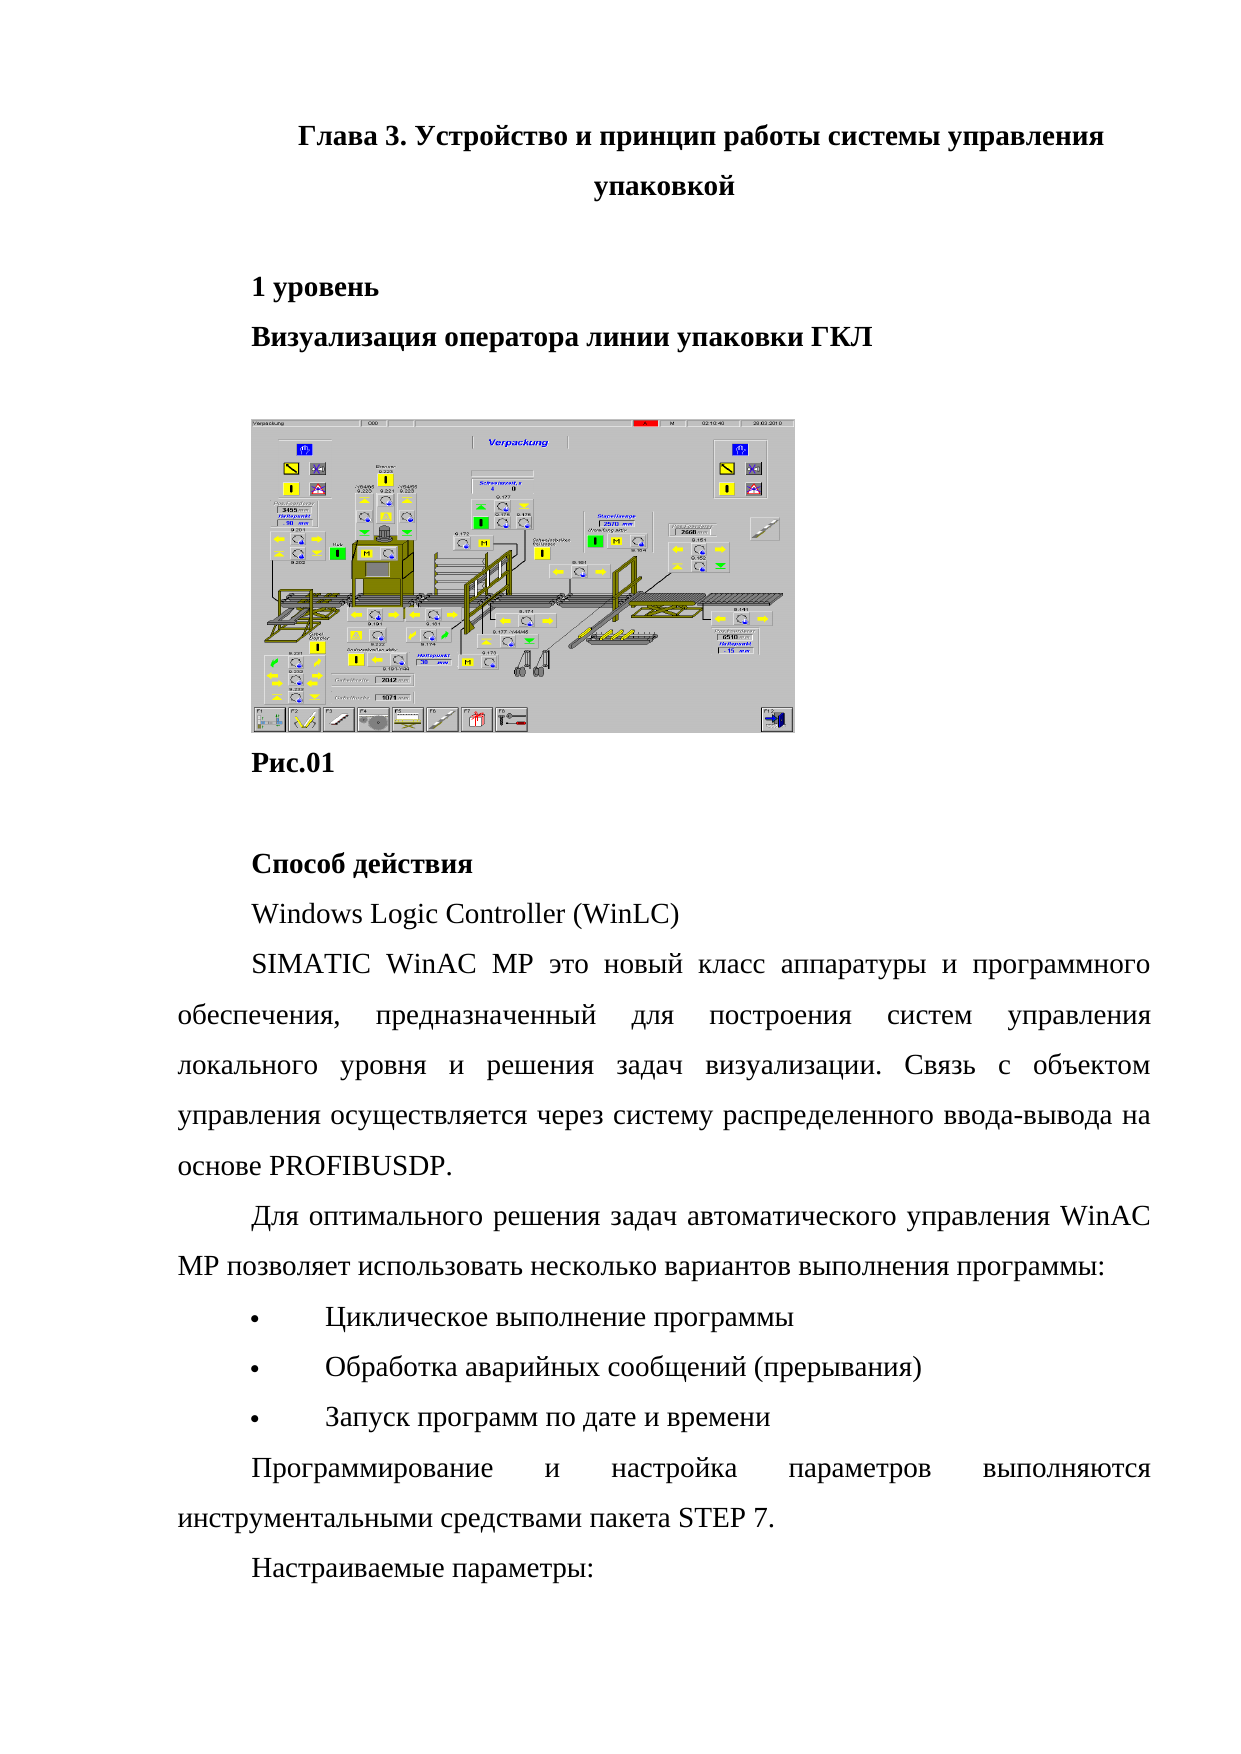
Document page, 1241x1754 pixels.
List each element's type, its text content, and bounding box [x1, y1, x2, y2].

text Визуализация оператора линии упаковки ГКЛ [177, 319, 1152, 353]
picture [251, 419, 795, 733]
list Циклическое выполнение программы [177, 1299, 1152, 1332]
text Программирование и настройка параметров выполняются инструментальными средствами пакета STEP 7. [177, 1450, 1152, 1533]
text Настраиваемые параметры: [177, 1550, 1152, 1584]
text SIMATIC WinAC MP это новый класс аппаратуры и программного обеспечения, предназначенный для построения систем управления локального уровня и решения задач визуализации. Связь с объектом управления осуществляется через систему распределенного ввода-вывода на основе PROFIBUSDP. [177, 947, 1152, 1181]
subtitle Windows Logic Controller (WinLC) [177, 896, 1152, 930]
list Запуск программ по дате и времени [177, 1399, 1152, 1433]
subtitle Способ действия [177, 846, 1152, 879]
text Для оптимального решения задач автоматического управления WinAC MP позволяет использовать несколько вариантов выполнения программы: [177, 1198, 1152, 1282]
text 1 уровень [177, 269, 1152, 303]
text Глава 3. Устройство и принцип работы системы управления упаковкой [177, 118, 1152, 202]
text Рис.01 [177, 745, 1152, 779]
list Обработка аварийных сообщений (прерывания) [177, 1349, 1152, 1383]
